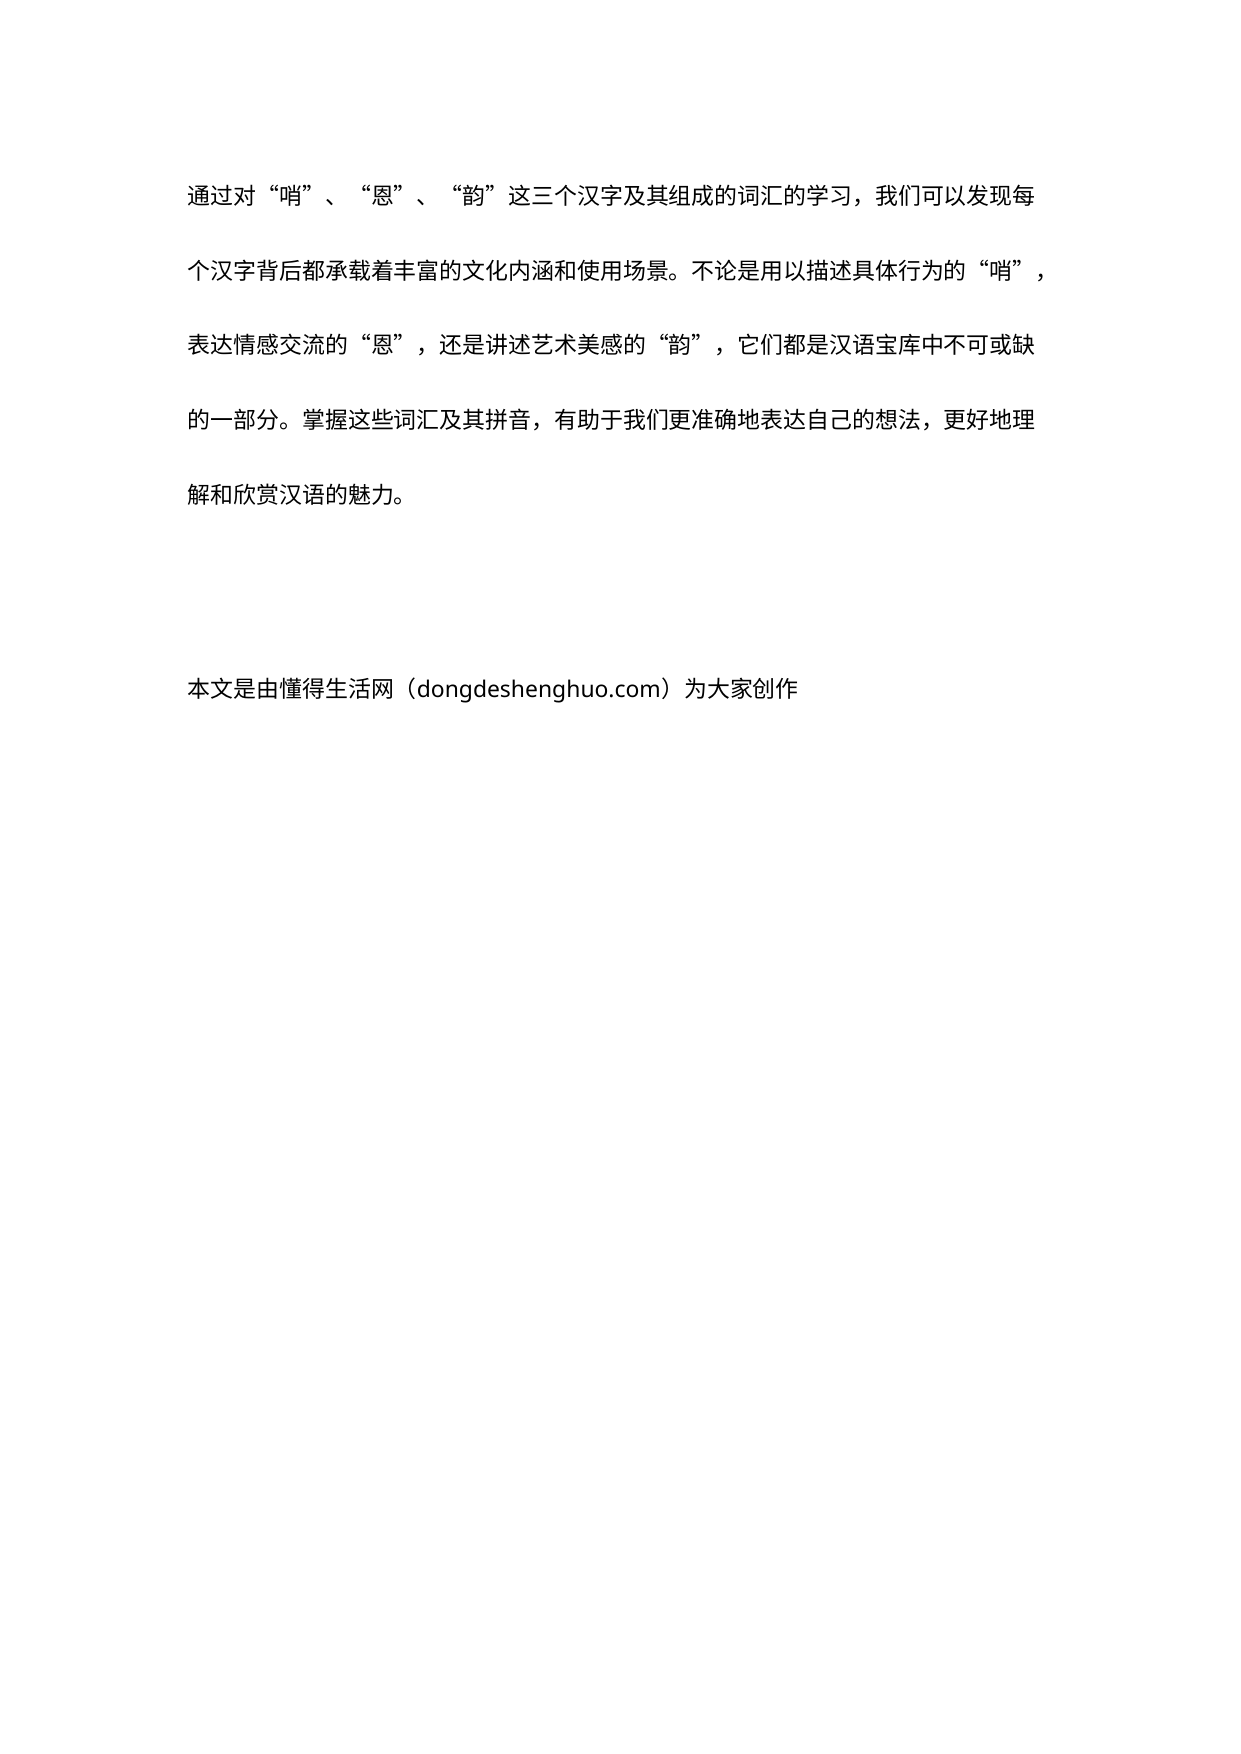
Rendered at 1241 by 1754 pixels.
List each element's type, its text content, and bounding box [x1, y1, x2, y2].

text 通过对“哨”、“恩”、“韵”这三个汉字及其组成的词汇的学习，我们可以发现每个汉字背后都承载着丰富的文化内涵和使用场景。不论是用以描述具体行为的“哨”，表达情感交流的“恩”，还是讲述艺术美感的“韵”，它们都是汉语宝库中不可或缺的一部分。掌握这些词汇及其拼音，有助于我们更准确地表达自己的想法，更好地理解和欣赏汉语的魅力。 [187, 162, 1053, 526]
text 本文是由懂得生活网（dongdeshenghuo.com）为大家创作 [187, 655, 1053, 720]
